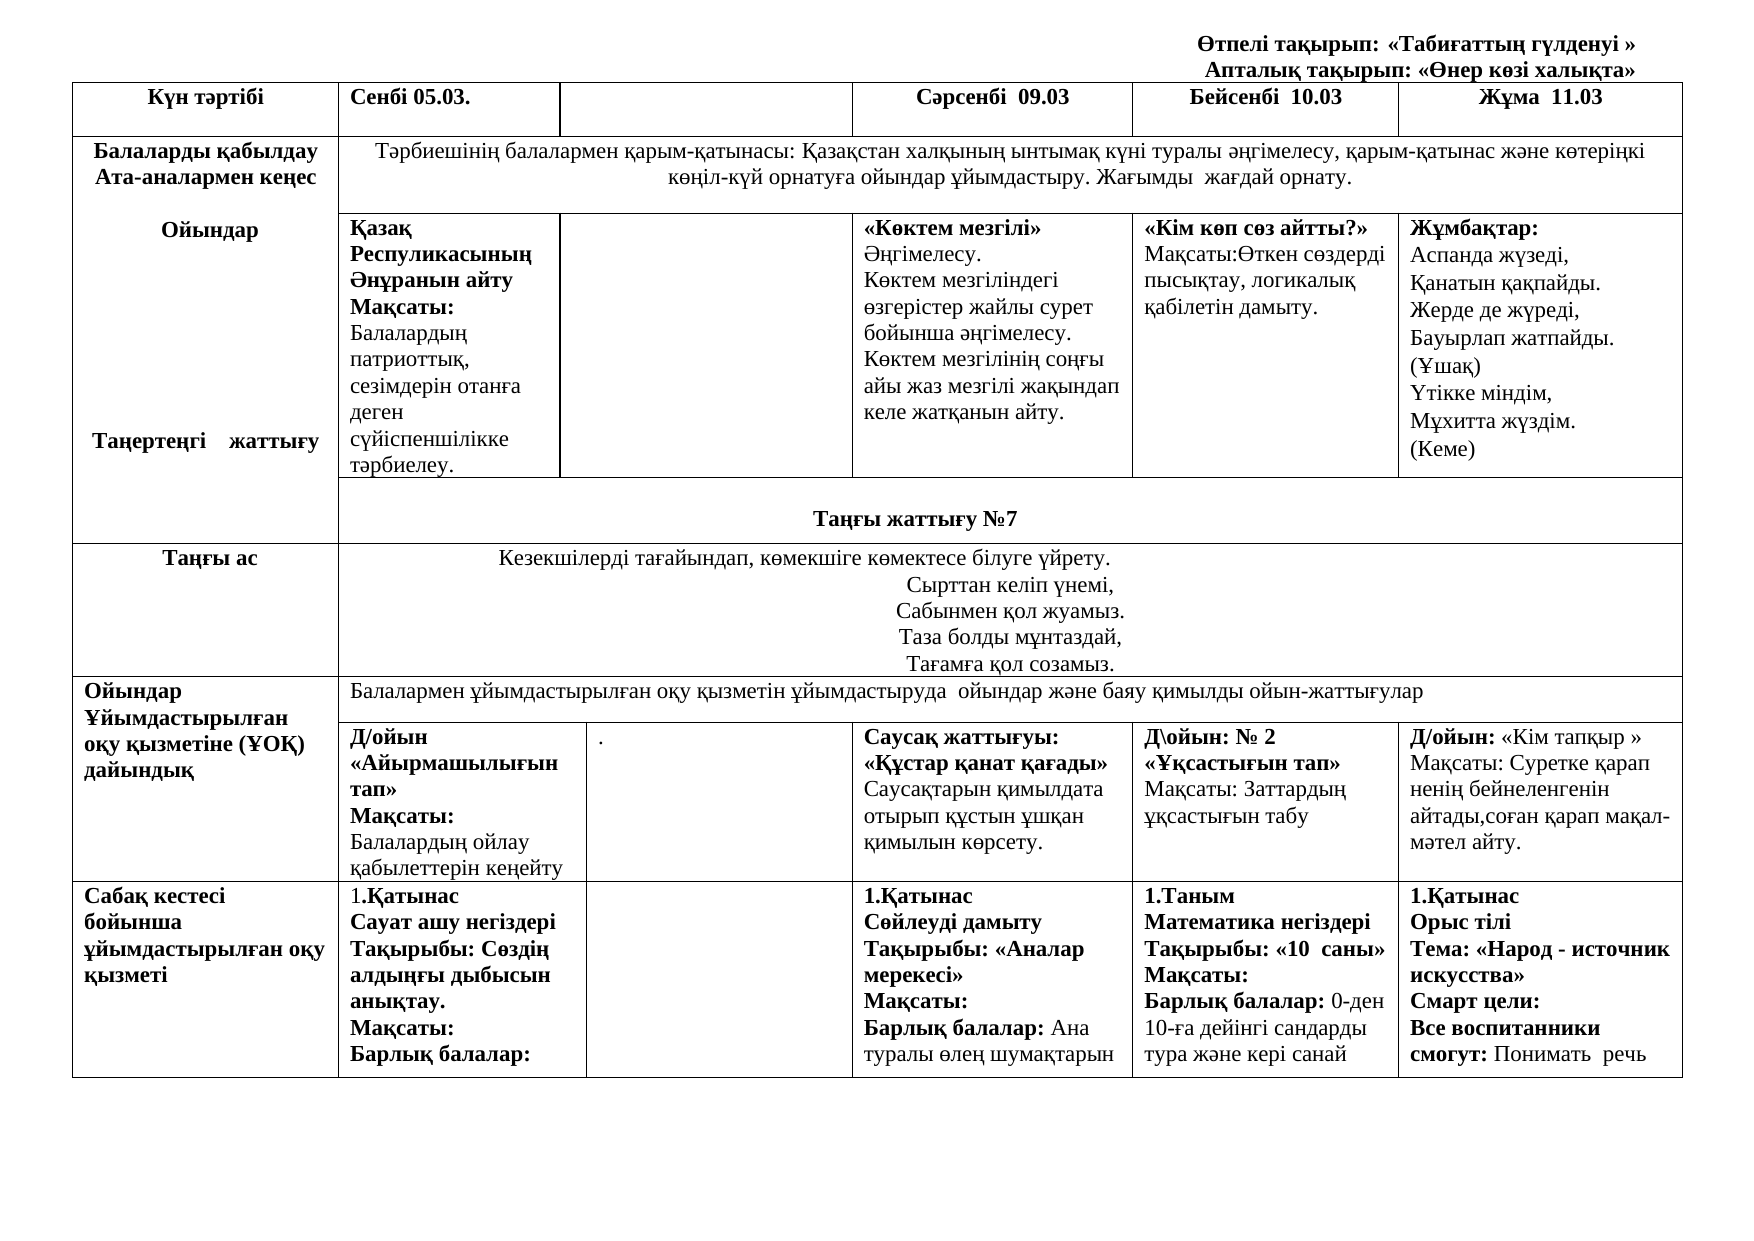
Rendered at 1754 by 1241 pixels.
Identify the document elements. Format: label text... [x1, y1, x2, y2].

table_cell Балаларды қабылдау Ата-аналармен кеңес Ойындар Таңертеңгі жаттығу [73, 137, 338, 543]
table_header Күн тәртібі [73, 83, 338, 136]
table_header Сенбі 05.03. [339, 83, 559, 136]
table_cell Таңғы ас [73, 544, 338, 676]
table_cell Саусақ жаттығуы: «Құстар қанат қағады» Саусақтарын қимылдата отырып құстын ұшқан қимылын көрсету. [853, 723, 1132, 881]
table_cell [561, 214, 852, 477]
table_cell Жұмбақтар: Аспанда жүзеді, Қанатын қақпайды. Жерде де жүреді, Бауырлап жатпайды. (Ұшақ) Үтікке міндім, Мұхитта жүздім. (Кеме) [1399, 214, 1682, 477]
table_header Бейсенбі 10.03 [1133, 83, 1398, 136]
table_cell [1399, 882, 1682, 1077]
table_cell Тәрбиешінің балалармен қарым-қатынасы: Қазақстан халқының ынтымақ күні туралы әңгімелесу, қарым-қатынас және көтеріңкі көңіл-күй орнатуға ойындар ұйымдастыру. Жағымды жағдай орнату. [339, 137, 1682, 213]
table_cell Д/ойын «Айырмашылығын тап» Мақсаты: Балалардың ойлау қабылеттерін кеңейту [339, 723, 586, 881]
table_cell Кезекшілерді тағайындап, көмекшіге көмектесе білуге үйрету. Сырттан келіп үнемі, Сабынмен қол жуамыз. Таза болды мұнтаздай, Тағамға қол созамыз. [339, 544, 1682, 676]
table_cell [1133, 882, 1398, 1077]
table_cell Таңғы жаттығу №7 [339, 478, 1682, 543]
table_cell Балалармен ұйымдастырылған оқу қызметін ұйымдастыруда ойындар және баяу қимылды ойын-жаттығулар [339, 677, 1682, 722]
table_cell Д\ойын: № 2 «Ұқсастығын тап» Мақсаты: Заттардың ұқсастығын табу [1133, 723, 1398, 881]
table_header Жұма 11.03 [1399, 83, 1682, 136]
text Өтпелі тақырып: «Табиғаттың гүлденуі » [118, 29, 1636, 56]
table_header [561, 83, 852, 136]
table_cell Қазақ Респуликасының Әнұранын айту Мақсаты: Балалардың патриоттық, сезімдерін отанға деген сүйіспеншілікке тәрбиелеу. [339, 214, 559, 477]
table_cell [73, 882, 338, 1077]
table_header Сәрсенбі 09.03 [853, 83, 1132, 136]
table_cell «Кім көп сөз айтты?» Мақсаты:Өткен сөздерді пысықтау, логикалық қабілетін дамыту. [1133, 214, 1398, 477]
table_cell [339, 882, 586, 1077]
table_cell . [587, 723, 852, 881]
table_cell Ойындар Ұйымдастырылған оқу қызметіне (ҰОҚ) дайындық [73, 677, 338, 881]
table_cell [853, 882, 1132, 1077]
table_cell [587, 882, 852, 1077]
table_cell «Көктем мезгілі» Әңгімелесу. Көктем мезгіліндегі өзгерістер жайлы сурет бойынша әңгімелесу. Көктем мезгілінің соңғы айы жаз мезгілі жақындап келе жатқанын айту. [853, 214, 1132, 477]
table_cell Д/ойын: «Кім тапқыр » Мақсаты: Суретке қарап ненің бейнеленгенін айтады,соған қарап мақал-мәтел айту. [1399, 723, 1682, 881]
text Апталық тақырып: «Өнер көзі халықта» [118, 56, 1636, 82]
